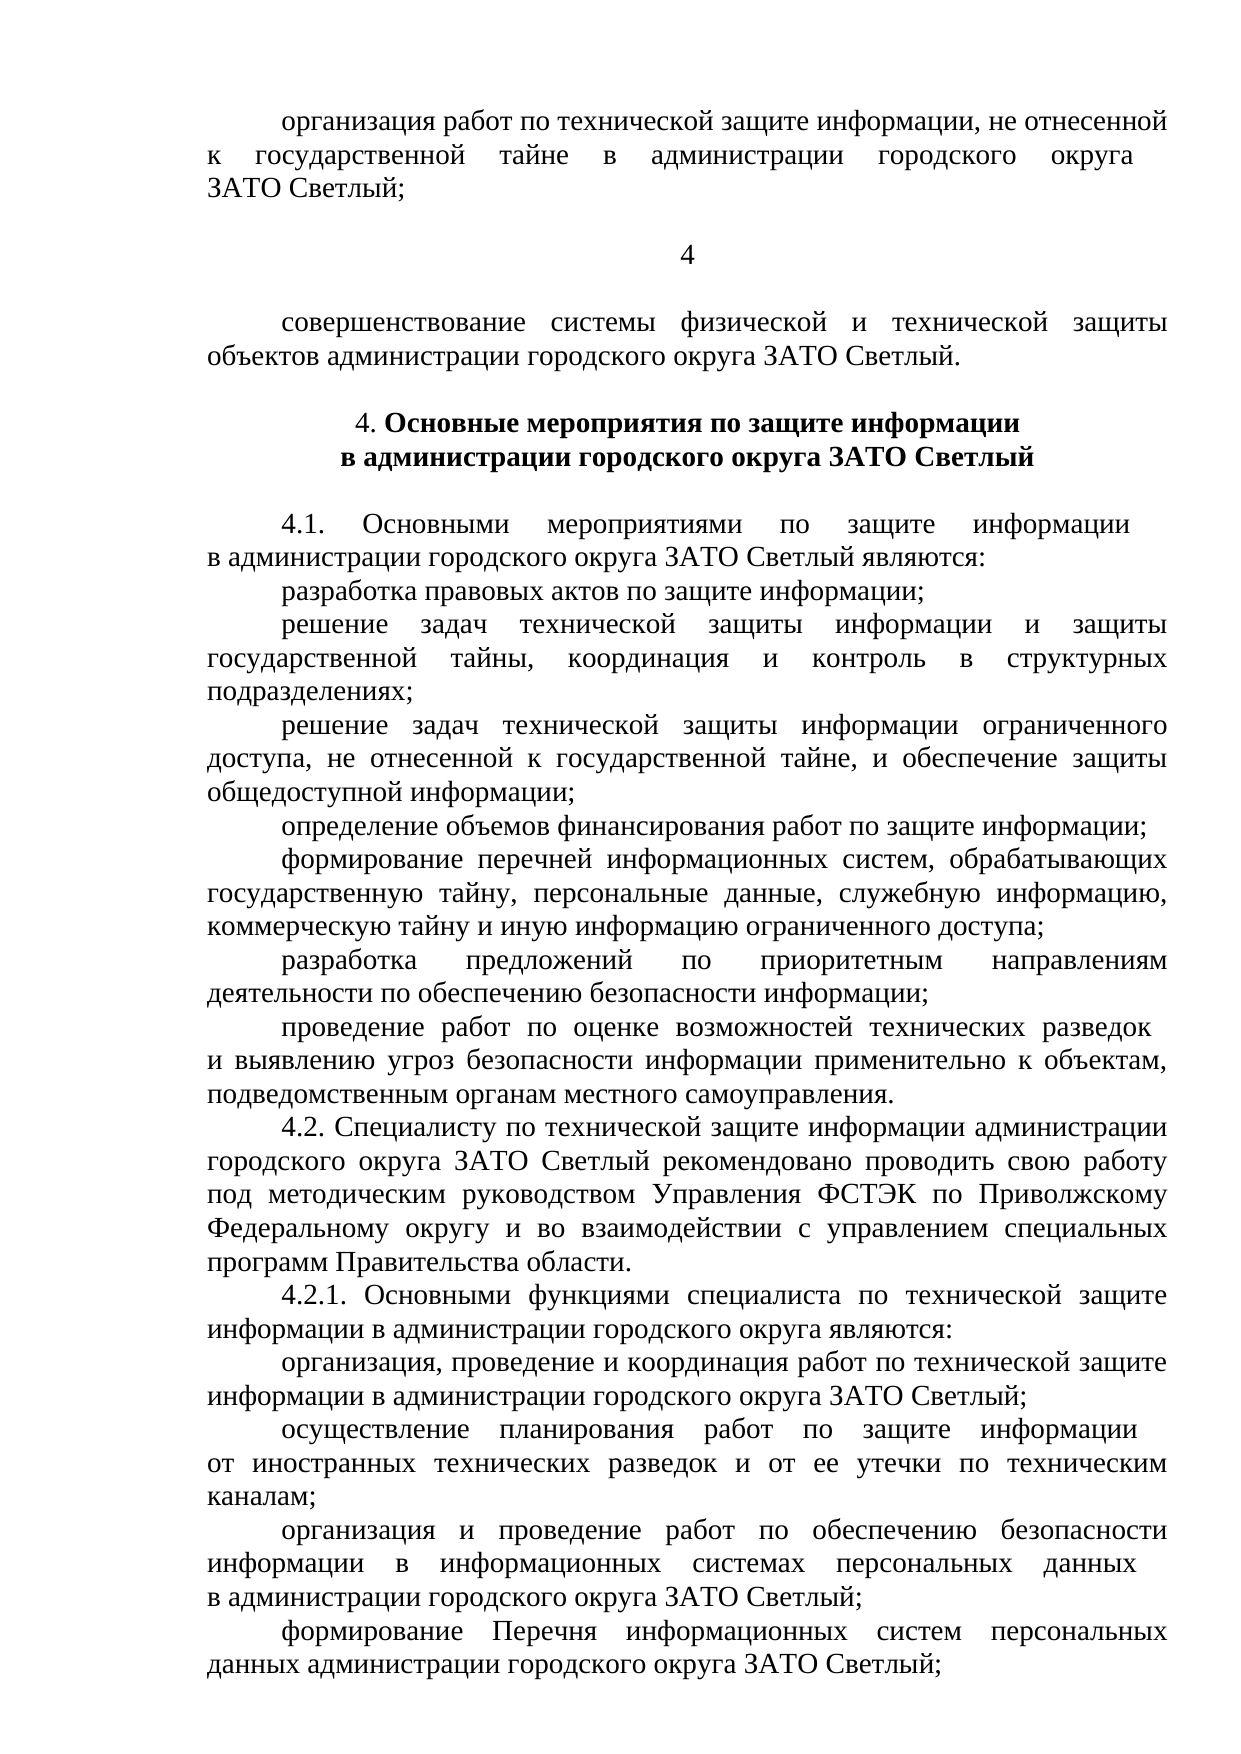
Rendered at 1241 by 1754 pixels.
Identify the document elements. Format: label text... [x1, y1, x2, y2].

text проведение работ по оценке возможностей технических разведок и выявлению угроз безопасности информации применительно к объектам, подведомственным органам местного самоуправления. [207, 1009, 1168, 1109]
text организация и проведение работ по обеспечению безопасности информации в информационных системах персональных данных в администрации городского округа ЗАТО Светлый; [207, 1512, 1168, 1613]
text решение задач технической защиты информации ограниченного доступа, не отнесенной к государственной тайне, и обеспечение защиты общедоступной информации; [207, 707, 1168, 808]
text разработка правовых актов по защите информации; [207, 573, 1168, 606]
text совершенствование системы физической и технической защиты объектов администрации городского округа ЗАТО Светлый. [207, 304, 1168, 372]
text 4.2.1. Основными функциями специалиста по технической защите информации в администрации городского округа являются: [207, 1277, 1168, 1344]
text организация, проведение и координация работ по технической защите информации в администрации городского округа ЗАТО Светлый; [207, 1344, 1168, 1411]
text определение объемов финансирования работ по защите информации; [207, 808, 1168, 841]
text 4 [207, 237, 1168, 271]
text 4.2. Специалисту по технической защите информации администрации городского округа ЗАТО Светлый рекомендовано проводить свою работу под методическим руководством Управления ФСТЭК по Приволжскому Федеральному округу и во взаимодействии с управлением специальных программ Правительства области. [207, 1109, 1168, 1277]
text формирование Перечня информационных систем персональных данных администрации городского округа ЗАТО Светлый; [207, 1613, 1168, 1680]
text осуществление планирования работ по защите информации от иностранных технических разведок и от ее утечки по техническим каналам; [207, 1411, 1168, 1512]
text формирование перечней информационных систем, обрабатывающих государственную тайну, персональные данные, служебную информацию, коммерческую тайну и иную информацию ограниченного доступа; [207, 841, 1168, 942]
text в администрации городского округа ЗАТО Светлый [207, 439, 1168, 472]
text организация работ по технической защите информации, не отнесенной к государственной тайне в администрации городского округа ЗАТО Светлый; [207, 103, 1168, 204]
text решение задач технической защиты информации и защиты государственной тайны, координация и контроль в структурных подразделениях; [207, 606, 1168, 707]
text разработка предложений по приоритетным направлениям деятельности по обеспечению безопасности информации; [207, 942, 1168, 1009]
text 4. Основные мероприятия по защите информации [207, 405, 1168, 439]
text 4.1. Основными мероприятиями по защите информации в администрации городского округа ЗАТО Светлый являются: [207, 506, 1168, 573]
